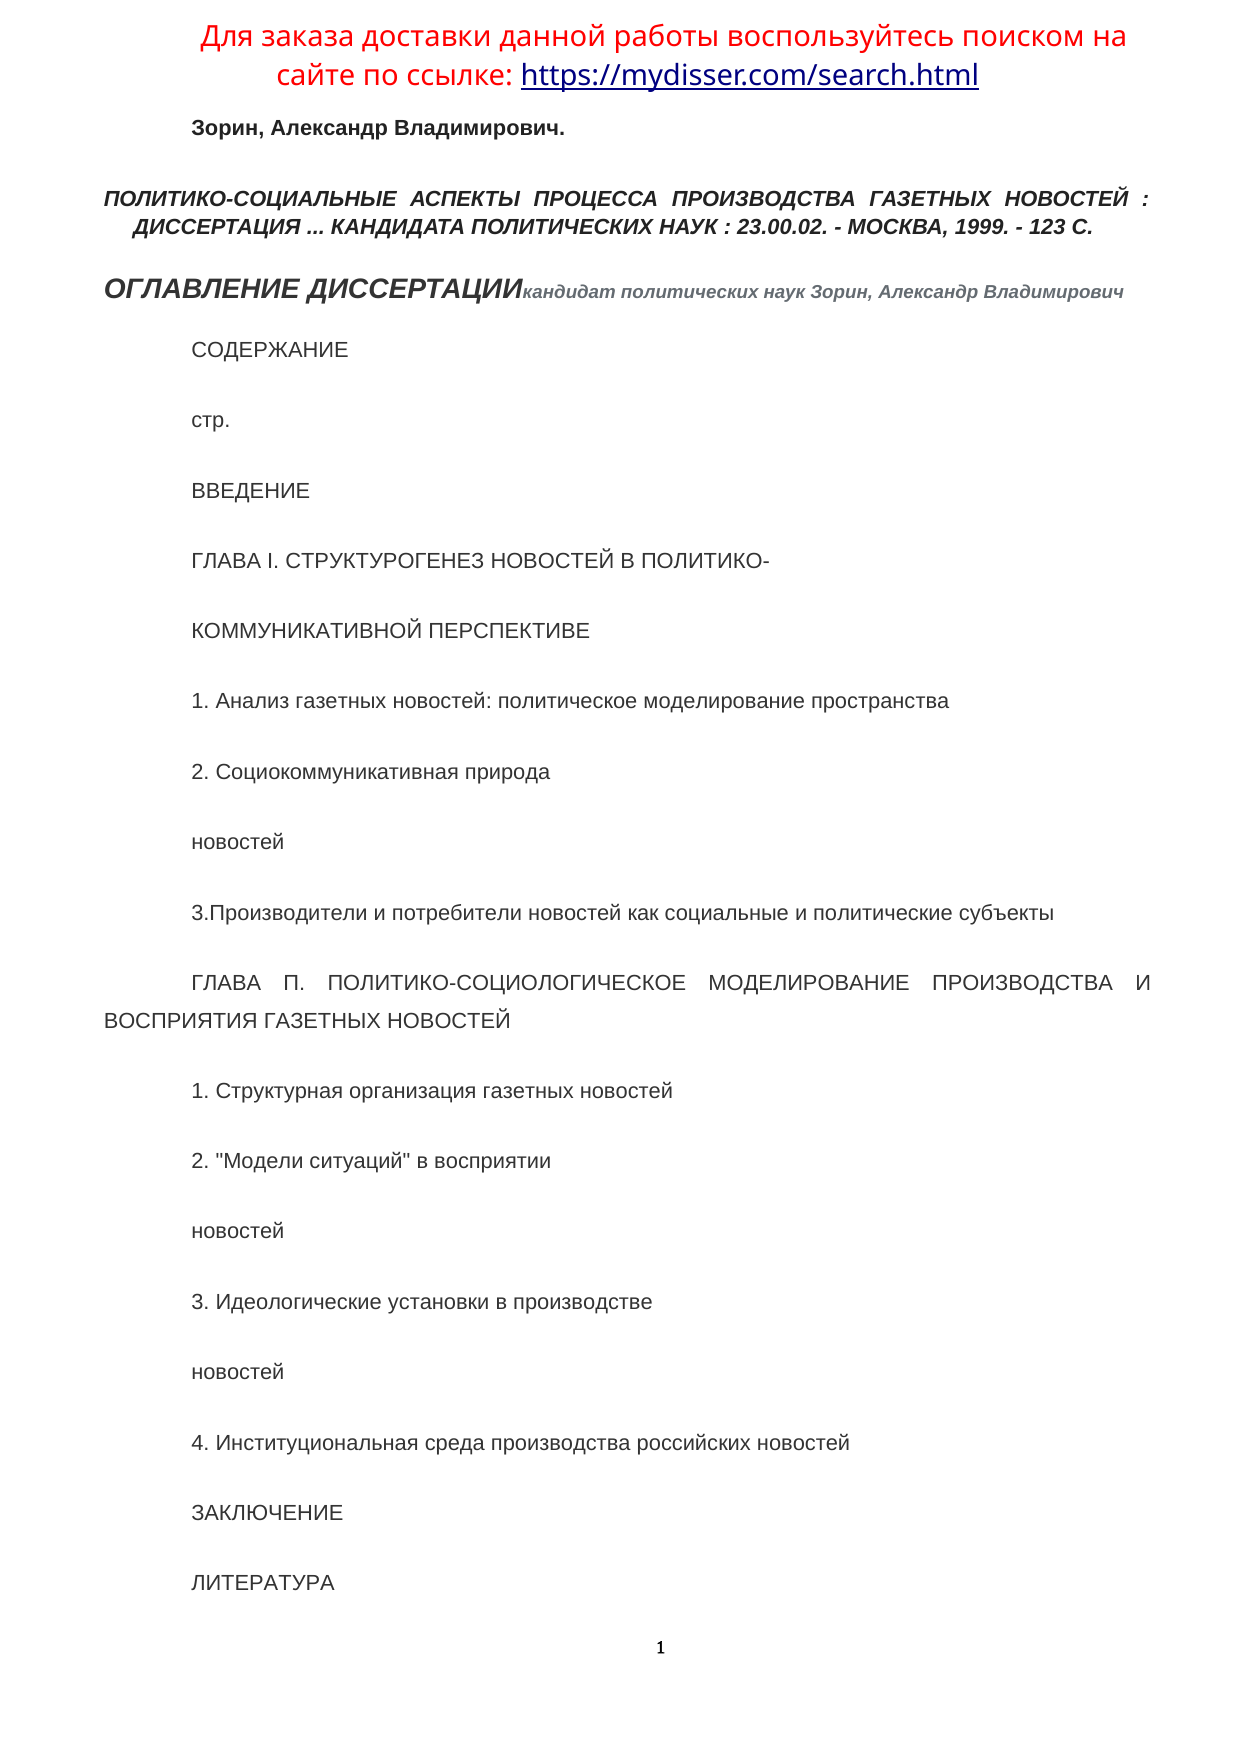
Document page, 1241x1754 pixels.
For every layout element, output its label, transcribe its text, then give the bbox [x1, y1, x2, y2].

text ГЛАВА П. ПОЛИТИКО-СОЦИОЛОГИЧЕСКОЕ МОДЕЛИРОВАНИЕ ПРОИЗВОДСТВА И ВОСПРИЯТИЯ ГАЗЕТНЫХ НОВОСТЕЙ [103, 970, 1152, 1033]
text 4. Институциональная среда производства российских новостей [103, 1429, 1152, 1454]
text СОДЕРЖАНИЕ [103, 337, 1152, 362]
subtitle Политико-социальные аспекты процесса производства газетных новостей : диссертация ... кандидата политических наук : 23.00.02. - Москва, 1999. - 123 с. [103, 182, 1152, 239]
text ЗАКЛЮЧЕНИЕ [103, 1500, 1152, 1525]
text стр. [103, 407, 1152, 432]
text новостей [103, 1359, 1152, 1384]
text 1. Структурная организация газетных новостей [103, 1078, 1152, 1103]
text Зорин, Александр Владимирович. [103, 115, 1152, 140]
text 1. Анализ газетных новостей: политическое моделирование пространства [103, 688, 1152, 714]
text КОММУНИКАТИВНОЙ ПЕРСПЕКТИВЕ [103, 618, 1152, 643]
text 3.Производители и потребители новостей как социальные и политические субъекты [103, 899, 1152, 924]
text 2. "Модели ситуаций" в восприятии [103, 1148, 1152, 1173]
text новостей [103, 1218, 1152, 1244]
text ВВЕДЕНИЕ [103, 477, 1152, 503]
text 2. Социокоммуникативная природа [103, 759, 1152, 784]
subtitle Оглавление диссертациикандидат политических наук Зорин, Александр Владимирович [103, 272, 1152, 304]
text 3. Идеологические установки в производстве [103, 1289, 1152, 1314]
text ЛИТЕРАТУРА [103, 1570, 1152, 1595]
text новостей [103, 829, 1152, 854]
text ГЛАВА I. СТРУКТУРОГЕНЕЗ НОВОСТЕЙ В ПОЛИТИКО- [103, 548, 1152, 573]
